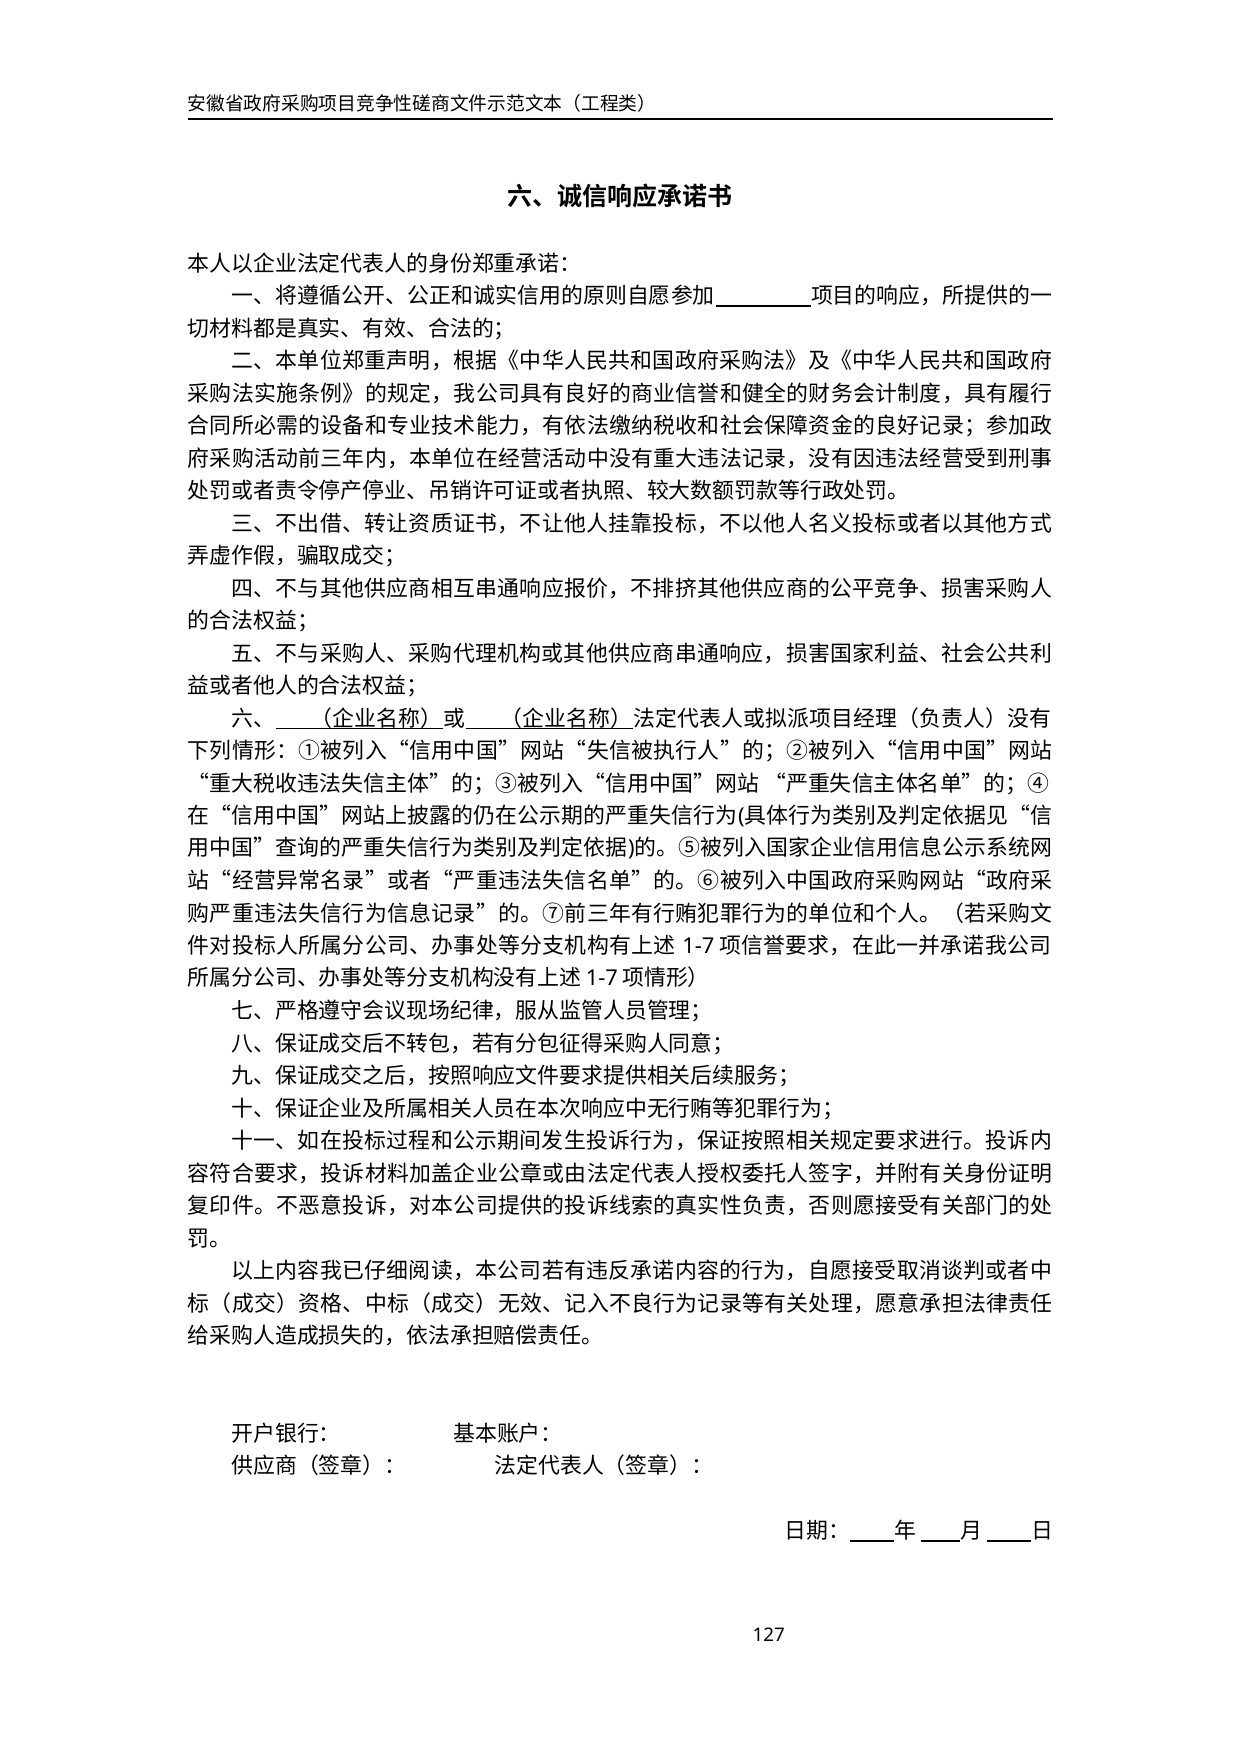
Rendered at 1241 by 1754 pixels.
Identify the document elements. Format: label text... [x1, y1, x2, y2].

text 五、不与采购人、采购代理机构或其他供应商串通响应，损害国家利益、社会公共利益或者他人的合法权益； [187, 635, 1053, 700]
text 十一、如在投标过程和公示期间发生投诉行为，保证按照相关规定要求进行。投诉内容符合要求，投诉材料加盖企业公章或由法定代表人授权委托人签字，并附有关身份证明复印件。不恶意投诉，对本公司提供的投诉线索的真实性负责，否则愿接受有关部门的处罚。 [187, 1123, 1053, 1253]
text 七、严格遵守会议现场纪律，服从监管人员管理； [187, 993, 1053, 1025]
text 一、将遵循公开、公正和诚实信用的原则自愿参加 项目的响应，所提供的一切材料都是真实、有效、合法的； [187, 278, 1053, 343]
text 九、保证成交之后，按照响应文件要求提供相关后续服务； [187, 1058, 1053, 1090]
text 三、不出借、转让资质证书，不让他人挂靠投标，不以他人名义投标或者以其他方式弄虚作假，骗取成交； [187, 505, 1053, 570]
text 十、保证企业及所属相关人员在本次响应中无行贿等犯罪行为； [187, 1090, 1053, 1123]
text 开户银行： 基本账户： [187, 1415, 1053, 1448]
text 供应商（签章）： 法定代表人（签章）： [187, 1448, 1053, 1480]
text 本人以企业法定代表人的身份郑重承诺： [187, 245, 1053, 278]
text 二、本单位郑重声明，根据《中华人民共和国政府采购法》及《中华人民共和国政府采购法实施条例》的规定，我公司具有良好的商业信誉和健全的财务会计制度，具有履行合同所必需的设备和专业技术能力，有依法缴纳税收和社会保障资金的良好记录；参加政府采购活动前三年内，本单位在经营活动中没有重大违法记录，没有因违法经营受到刑事处罚或者责令停产停业、吊销许可证或者执照、较大数额罚款等行政处罚。 [187, 343, 1053, 505]
text 日期： 年 月 日 [187, 1513, 1053, 1545]
text 六、诚信响应承诺书 [187, 162, 1053, 227]
text 八、保证成交后不转包，若有分包征得采购人同意； [187, 1025, 1053, 1058]
text 四、不与其他供应商相互串通响应报价，不排挤其他供应商的公平竞争、损害采购人的合法权益； [187, 570, 1053, 635]
text 以上内容我已仔细阅读，本公司若有违反承诺内容的行为，自愿接受取消谈判或者中标（成交）资格、中标（成交）无效、记入不良行为记录等有关处理，愿意承担法律责任，给采购人造成损失的，依法承担赔偿责任。 [187, 1253, 1053, 1350]
text 六、 （企业名称）或 （企业名称）法定代表人或拟派项目经理（负责人）没有下列情形：①被列入“信用中国”网站“失信被执行人”的；②被列入“信用中国”网站“重大税收违法失信主体”的；③被列入“信用中国”网站 “严重失信主体名单”的；④在“信用中国”网站上披露的仍在公示期的严重失信行为(具体行为类别及判定依据见“信用中国”查询的严重失信行为类别及判定依据)的。⑤被列入国家企业信用信息公示系统网站“经营异常名录”或者“严重违法失信名单”的。⑥被列入中国政府采购网站“政府采购严重违法失信行为信息记录”的。⑦前三年有行贿犯罪行为的单位和个人。（若采购文件对投标人所属分公司、办事处等分支机构有上述1-7项信誉要求，在此一并承诺我公司所属分公司、办事处等分支机构没有上述1-7项情形） [187, 700, 1053, 993]
